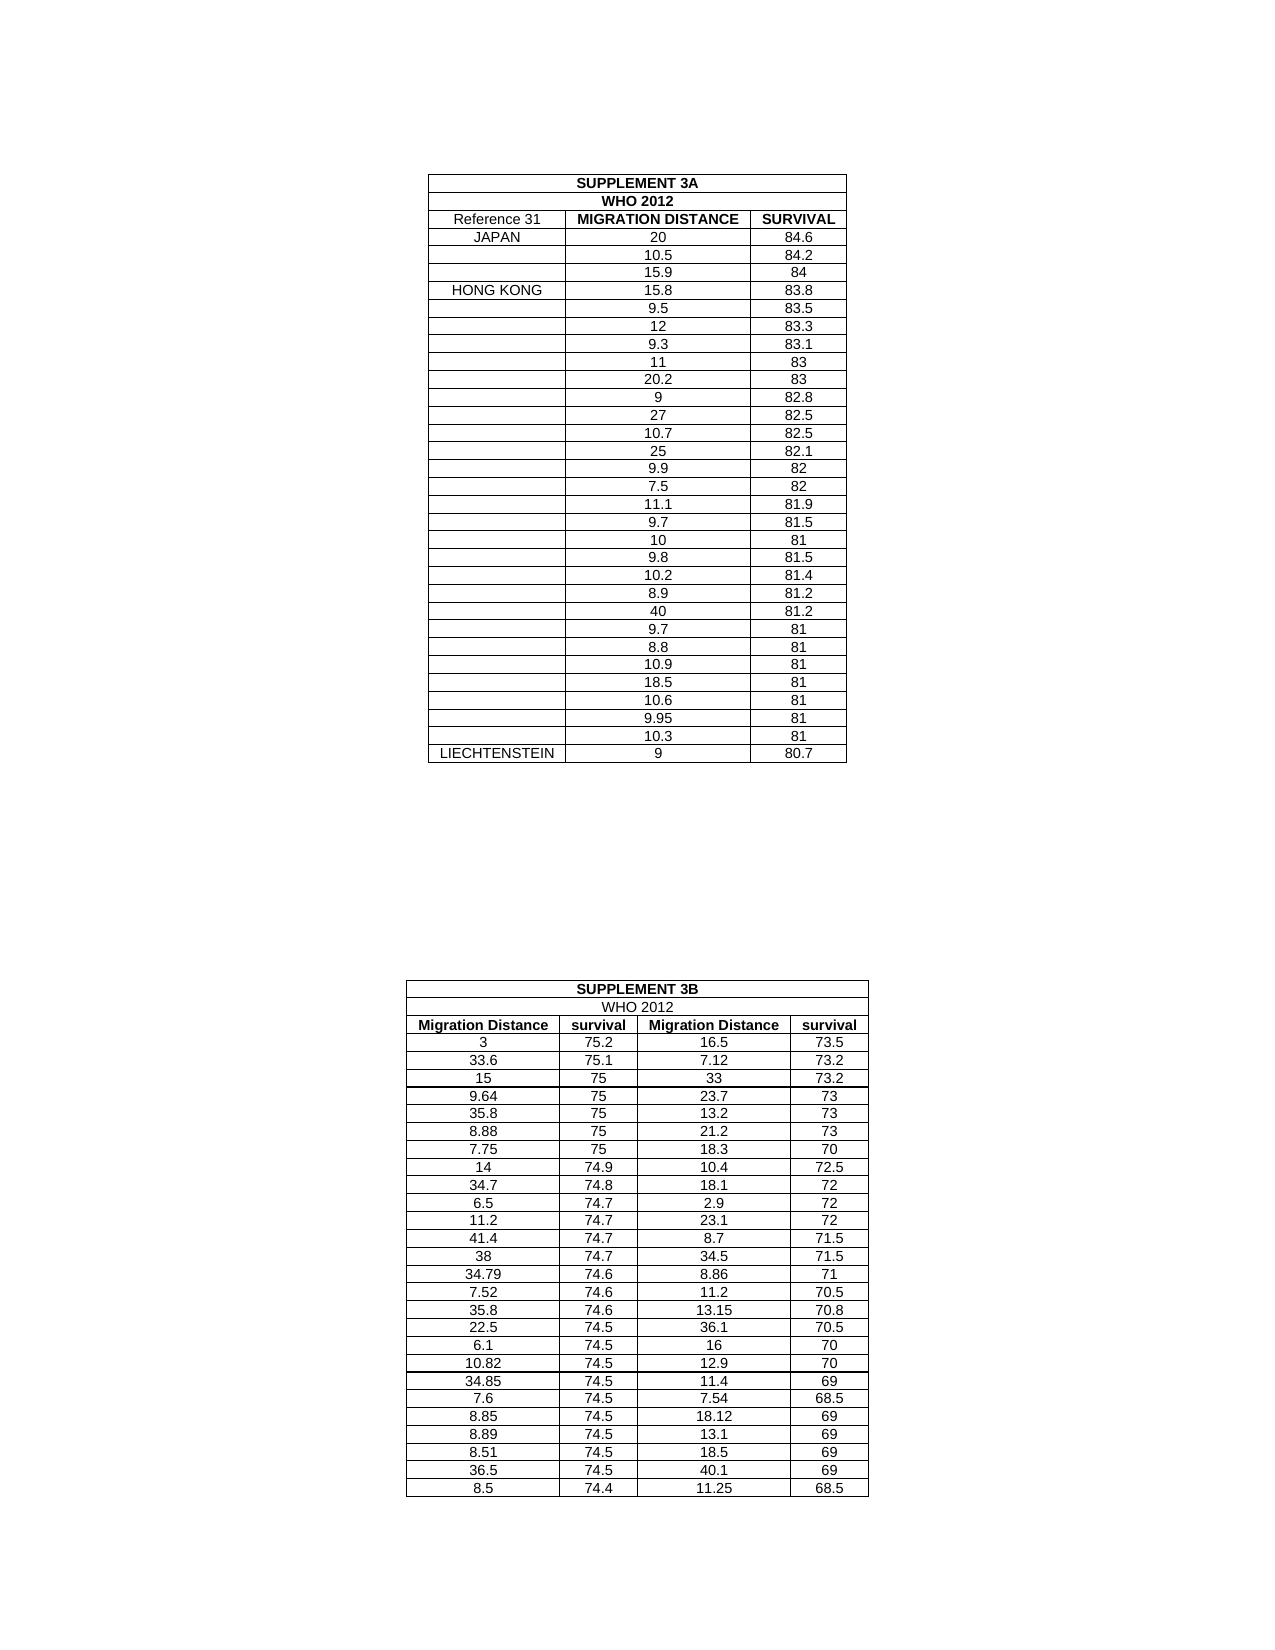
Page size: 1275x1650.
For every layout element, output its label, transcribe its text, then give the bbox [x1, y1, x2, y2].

table_cell 84.6 [751, 229, 846, 245]
table_cell 36.1 [638, 1319, 790, 1336]
table_cell [429, 371, 565, 388]
table_cell 9 [566, 745, 750, 762]
table_cell 6.5 [407, 1194, 559, 1211]
table_cell 14 [407, 1159, 559, 1175]
table_cell 74.9 [560, 1159, 637, 1175]
table_cell 9.3 [566, 335, 750, 352]
table_cell 81.9 [751, 496, 846, 512]
table_cell survival [560, 1016, 637, 1033]
table_cell 11.25 [638, 1479, 790, 1496]
table_cell [429, 335, 565, 352]
table_cell 84 [751, 264, 846, 281]
table_cell 84.2 [751, 246, 846, 263]
table_cell 82.1 [751, 442, 846, 459]
table_cell 9.7 [566, 620, 750, 637]
table_cell 16.5 [638, 1034, 790, 1051]
table_cell [429, 442, 565, 459]
table_cell 34.79 [407, 1266, 559, 1282]
table_cell 33 [638, 1070, 790, 1086]
table_cell 83.8 [751, 282, 846, 299]
table_cell 16 [638, 1337, 790, 1353]
table_cell 81.4 [751, 567, 846, 584]
table_cell [429, 710, 565, 726]
table_cell 41.4 [407, 1230, 559, 1247]
table_cell 75.2 [560, 1034, 637, 1051]
table_cell 81 [751, 620, 846, 637]
table_cell 8.51 [407, 1444, 559, 1460]
table_cell 73.5 [791, 1034, 868, 1051]
table_cell 36.5 [407, 1461, 559, 1478]
table_cell 81 [751, 656, 846, 673]
table_cell 75 [560, 1141, 637, 1158]
table_cell 69 [791, 1461, 868, 1478]
table_cell 10.2 [566, 567, 750, 584]
table_cell 82 [751, 478, 846, 495]
table_cell [429, 460, 565, 477]
table_cell 8.9 [566, 585, 750, 602]
table_cell 18.1 [638, 1176, 790, 1193]
table_cell 7.75 [407, 1141, 559, 1158]
table_cell 74.8 [560, 1176, 637, 1193]
table_cell 81 [751, 692, 846, 708]
table_cell 10.7 [566, 425, 750, 441]
table_header SUPPLEMENT 3B [407, 981, 868, 997]
table_cell 13.1 [638, 1426, 790, 1443]
table_cell 9.7 [566, 514, 750, 530]
table_cell 11.2 [638, 1283, 790, 1300]
table_cell 7.54 [638, 1390, 790, 1407]
table_cell 38 [407, 1248, 559, 1264]
table_cell 7.5 [566, 478, 750, 495]
table_cell [429, 353, 565, 370]
table_cell HONG KONG [429, 282, 565, 299]
table_cell 73 [791, 1088, 868, 1104]
table_cell 71.5 [791, 1248, 868, 1264]
table_cell 7.52 [407, 1283, 559, 1300]
table_cell 68.5 [791, 1479, 868, 1496]
table_cell 75 [560, 1123, 637, 1140]
table_cell 7.12 [638, 1052, 790, 1068]
table_cell [429, 425, 565, 441]
table_cell 73.2 [791, 1070, 868, 1086]
table_cell 83 [751, 353, 846, 370]
table_cell 82.5 [751, 407, 846, 423]
table_cell 18.5 [638, 1444, 790, 1460]
table_cell WHO 2012 [429, 193, 846, 210]
table_cell 3 [407, 1034, 559, 1051]
table_cell 73.2 [791, 1052, 868, 1068]
table_cell 80.7 [751, 745, 846, 762]
table_cell 11 [566, 353, 750, 370]
table_cell [429, 674, 565, 691]
table_cell 68.5 [791, 1390, 868, 1407]
table_cell 22.5 [407, 1319, 559, 1336]
table_cell 8.8 [566, 638, 750, 655]
table_cell 10.3 [566, 727, 750, 744]
table_cell 81.5 [751, 549, 846, 566]
table_cell 18.12 [638, 1408, 790, 1425]
table_cell [429, 531, 565, 548]
table_cell 34.85 [407, 1373, 559, 1389]
table_cell [429, 620, 565, 637]
table_cell [429, 727, 565, 744]
table_cell 81 [751, 531, 846, 548]
table_cell 70.5 [791, 1319, 868, 1336]
table_cell 15 [407, 1070, 559, 1086]
table_cell 40.1 [638, 1461, 790, 1478]
table_cell 74.5 [560, 1337, 637, 1353]
table_cell 75.1 [560, 1052, 637, 1068]
table_cell 73 [791, 1105, 868, 1122]
table_cell 69 [791, 1444, 868, 1460]
table_cell 74.5 [560, 1373, 637, 1389]
table_cell 7.6 [407, 1390, 559, 1407]
table_cell 33.6 [407, 1052, 559, 1068]
table_cell [429, 246, 565, 263]
table_cell 74.5 [560, 1426, 637, 1443]
table_cell 74.5 [560, 1444, 637, 1460]
table_cell 74.4 [560, 1479, 637, 1496]
table_cell 81 [751, 638, 846, 655]
table_cell [429, 692, 565, 708]
table_cell 15.8 [566, 282, 750, 299]
table_cell 12.9 [638, 1355, 790, 1371]
table_cell 34.7 [407, 1176, 559, 1193]
table_cell 13.15 [638, 1301, 790, 1318]
table_cell 18.3 [638, 1141, 790, 1158]
table_cell 71.5 [791, 1230, 868, 1247]
table_cell 74.7 [560, 1230, 637, 1247]
table_cell 12 [566, 318, 750, 334]
table_cell 74.6 [560, 1283, 637, 1300]
table_cell 74.7 [560, 1212, 637, 1229]
table_cell 10.4 [638, 1159, 790, 1175]
table_cell 20 [566, 229, 750, 245]
table_cell 23.1 [638, 1212, 790, 1229]
table_cell 71 [791, 1266, 868, 1282]
table_cell 35.8 [407, 1301, 559, 1318]
table_cell 72 [791, 1194, 868, 1211]
table_header SUPPLEMENT 3A [429, 175, 846, 192]
table_cell 40 [566, 603, 750, 619]
table_cell 81.2 [751, 585, 846, 602]
table_cell 72.5 [791, 1159, 868, 1175]
table_cell 81.2 [751, 603, 846, 619]
table_cell [429, 496, 565, 512]
table_cell 70 [791, 1355, 868, 1371]
table_cell 81.5 [751, 514, 846, 530]
table_cell [429, 656, 565, 673]
table_cell 18.5 [566, 674, 750, 691]
table_cell 81 [751, 727, 846, 744]
table_cell 34.5 [638, 1248, 790, 1264]
table_cell 9.95 [566, 710, 750, 726]
table_cell [429, 300, 565, 317]
table_cell 74.5 [560, 1461, 637, 1478]
table_cell 74.7 [560, 1194, 637, 1211]
table_cell 8.85 [407, 1408, 559, 1425]
table_cell 9.64 [407, 1088, 559, 1104]
table_cell 81 [751, 674, 846, 691]
table_cell 72 [791, 1176, 868, 1193]
table_cell 72 [791, 1212, 868, 1229]
table_cell 75 [560, 1105, 637, 1122]
table_cell 8.89 [407, 1426, 559, 1443]
table_cell 74.7 [560, 1248, 637, 1264]
table_cell 15.9 [566, 264, 750, 281]
table_cell [429, 549, 565, 566]
table_cell Reference 31 [429, 211, 565, 227]
table_cell 2.9 [638, 1194, 790, 1211]
table_cell 83 [751, 371, 846, 388]
table_cell 8.5 [407, 1479, 559, 1496]
table_cell 35.8 [407, 1105, 559, 1122]
table_cell Migration Distance [638, 1016, 790, 1033]
table_cell [429, 585, 565, 602]
table_cell 83.1 [751, 335, 846, 352]
table_cell 82.8 [751, 389, 846, 406]
table_cell 70.5 [791, 1283, 868, 1300]
table_cell 10 [566, 531, 750, 548]
table_cell WHO 2012 [407, 998, 868, 1015]
table_cell 10.82 [407, 1355, 559, 1371]
table_cell 69 [791, 1373, 868, 1389]
table_cell 10.6 [566, 692, 750, 708]
table_cell 9.8 [566, 549, 750, 566]
table_cell [429, 264, 565, 281]
table_cell 75 [560, 1070, 637, 1086]
table_cell 8.86 [638, 1266, 790, 1282]
table_cell 8.7 [638, 1230, 790, 1247]
table_cell [429, 514, 565, 530]
table_cell 21.2 [638, 1123, 790, 1140]
table_cell 83.5 [751, 300, 846, 317]
table_cell 70 [791, 1141, 868, 1158]
table_cell 23.7 [638, 1088, 790, 1104]
table_cell [429, 389, 565, 406]
table_cell [429, 567, 565, 584]
table_cell 11.2 [407, 1212, 559, 1229]
table_cell 83.3 [751, 318, 846, 334]
table_cell 75 [560, 1088, 637, 1104]
table_cell 74.5 [560, 1355, 637, 1371]
table_cell LIECHTENSTEIN [429, 745, 565, 762]
table_cell 73 [791, 1123, 868, 1140]
table_cell [429, 318, 565, 334]
table_cell 10.5 [566, 246, 750, 263]
table_cell 82 [751, 460, 846, 477]
table_cell 69 [791, 1408, 868, 1425]
table_cell 6.1 [407, 1337, 559, 1353]
table_cell Migration Distance [407, 1016, 559, 1033]
table_cell 74.5 [560, 1319, 637, 1336]
table_cell survival [791, 1016, 868, 1033]
table_cell 25 [566, 442, 750, 459]
table_cell 8.88 [407, 1123, 559, 1140]
table_cell 70.8 [791, 1301, 868, 1318]
table_cell 27 [566, 407, 750, 423]
table_cell 20.2 [566, 371, 750, 388]
table_cell [429, 407, 565, 423]
table_cell 10.9 [566, 656, 750, 673]
table_cell 9.5 [566, 300, 750, 317]
table_cell 9.9 [566, 460, 750, 477]
table_cell MIGRATION DISTANCE [566, 211, 750, 227]
table_cell 74.6 [560, 1266, 637, 1282]
table_cell [429, 603, 565, 619]
table_cell 82.5 [751, 425, 846, 441]
table_cell [429, 638, 565, 655]
table_cell JAPAN [429, 229, 565, 245]
table_cell 74.6 [560, 1301, 637, 1318]
table_cell 11.1 [566, 496, 750, 512]
table_cell 74.5 [560, 1408, 637, 1425]
table_cell SURVIVAL [751, 211, 846, 227]
table_cell 81 [751, 710, 846, 726]
table_cell 11.4 [638, 1373, 790, 1389]
table_cell [429, 478, 565, 495]
table_cell 69 [791, 1426, 868, 1443]
table_cell 9 [566, 389, 750, 406]
table_cell 70 [791, 1337, 868, 1353]
table_cell 13.2 [638, 1105, 790, 1122]
table_cell 74.5 [560, 1390, 637, 1407]
